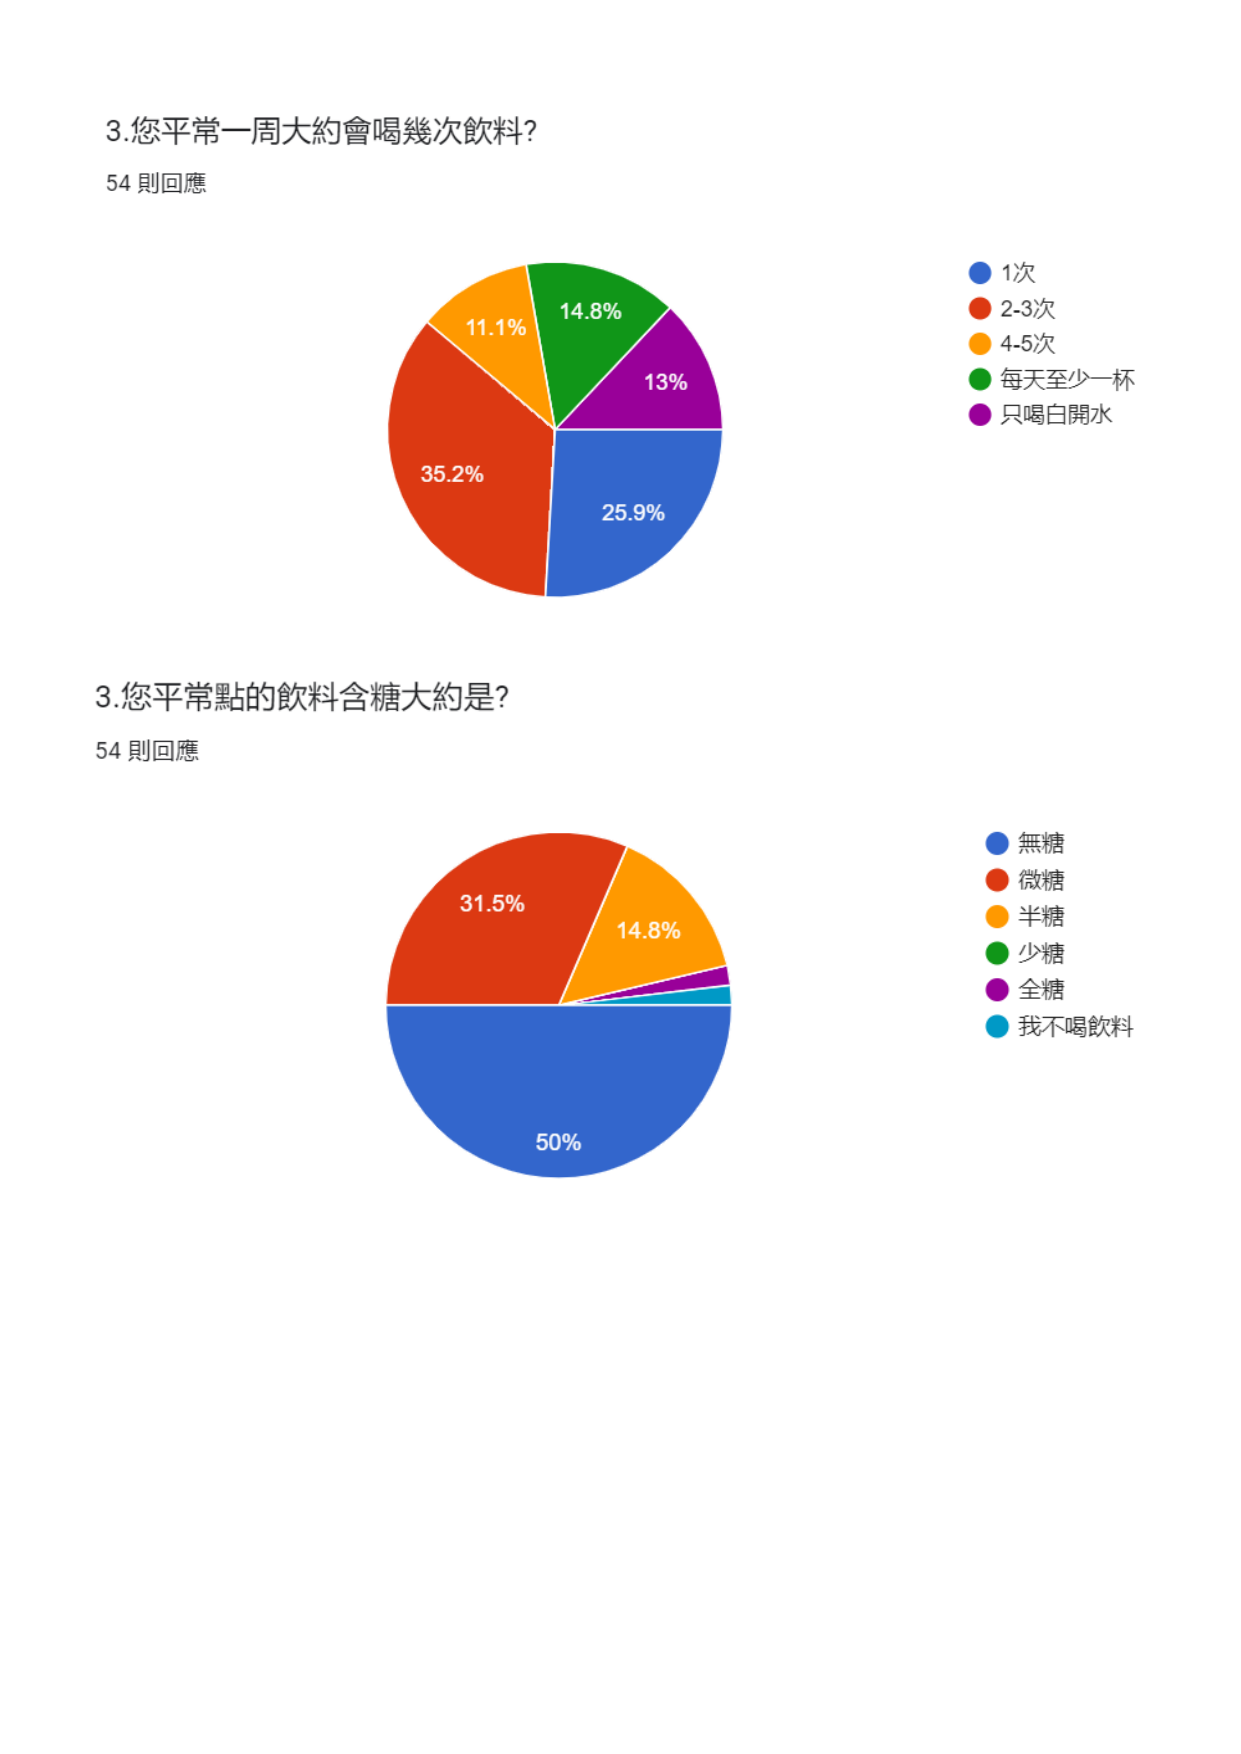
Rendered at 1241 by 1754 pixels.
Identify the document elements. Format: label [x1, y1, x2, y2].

picture [75, 89, 1166, 625]
picture [75, 652, 1166, 1221]
